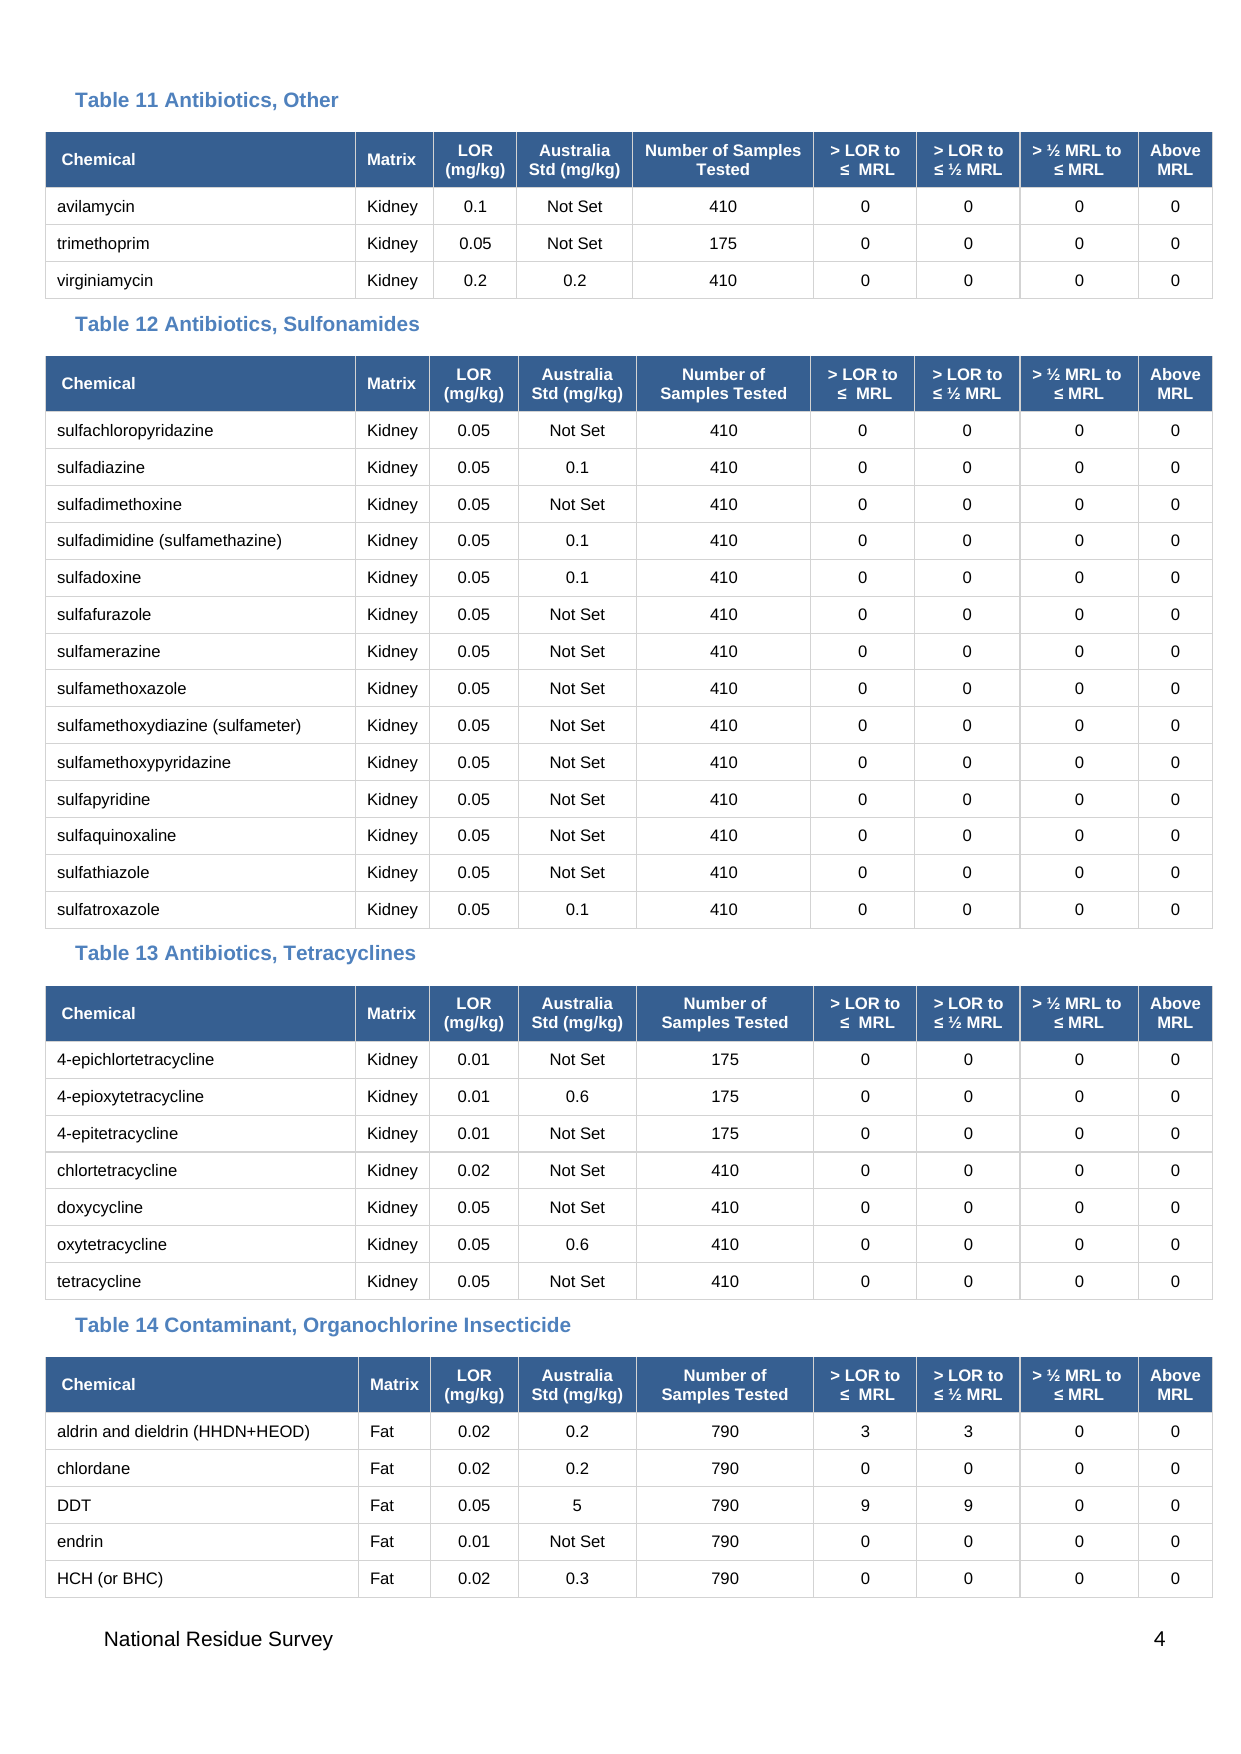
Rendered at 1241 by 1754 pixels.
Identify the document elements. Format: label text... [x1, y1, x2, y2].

table_cell Not Set [519, 597, 636, 632]
table_cell 9 [814, 1487, 916, 1523]
table_cell 410 [637, 1153, 813, 1188]
table_cell sulfamerazine [46, 634, 355, 669]
table_cell 0.05 [430, 560, 518, 596]
table_cell Kidney [356, 892, 429, 927]
table_cell Not Set [517, 188, 632, 224]
table_cell 0 [1021, 1079, 1138, 1114]
table_cell 790 [637, 1487, 813, 1523]
table_header Number of Samples Tested [637, 1357, 813, 1412]
table_cell 0 [917, 262, 1019, 298]
table_cell 0 [1139, 560, 1212, 596]
table_cell 0.2 [434, 262, 516, 298]
table_cell 0.05 [430, 412, 518, 448]
table_cell Kidney [356, 225, 433, 261]
table_cell 0 [915, 892, 1019, 927]
table_header LOR (mg/kg) [430, 356, 518, 411]
table_cell 0 [814, 1450, 916, 1486]
table_cell 0 [811, 634, 914, 669]
table_cell Fat [359, 1413, 430, 1449]
table_cell Kidney [356, 1079, 429, 1114]
table_cell Kidney [356, 262, 433, 298]
table_cell Kidney [356, 560, 429, 596]
table_cell trimethoprim [46, 225, 355, 261]
table_cell 0.01 [431, 1524, 518, 1560]
table_cell 0.05 [430, 486, 518, 522]
table_cell 4-epichlortetracycline [46, 1042, 355, 1078]
table_cell 0.05 [430, 1189, 518, 1225]
table_cell 0 [1021, 486, 1138, 522]
table_cell Kidney [356, 486, 429, 522]
table_header > LOR to ≤ ½ MRL [917, 986, 1019, 1041]
table_header Number of Samples Tested [637, 986, 813, 1041]
table_header Above MRL [1139, 1357, 1212, 1412]
table_cell sulfadimethoxine [46, 486, 355, 522]
table_cell 0 [1021, 818, 1138, 854]
table_cell 0.05 [430, 744, 518, 780]
table_cell 0 [917, 188, 1019, 224]
table_cell 0 [814, 1263, 916, 1299]
table_cell 0.05 [430, 781, 518, 817]
table_cell Not Set [519, 670, 636, 706]
table_cell 0 [1021, 597, 1138, 632]
table_cell 0.01 [430, 1042, 518, 1078]
table_header > ½ MRL to ≤ MRL [1021, 132, 1138, 187]
table_cell Kidney [356, 1042, 429, 1078]
table_header > LOR to ≤ MRL [811, 356, 914, 411]
table_cell 0 [915, 818, 1019, 854]
table_cell 0 [915, 486, 1019, 522]
table_cell 0.2 [517, 262, 632, 298]
table_cell 0 [1139, 1189, 1212, 1225]
table_cell 0 [811, 486, 914, 522]
table_cell Fat [359, 1561, 430, 1597]
table_cell 0.05 [430, 818, 518, 854]
table_cell doxycycline [46, 1189, 355, 1225]
table_cell 0 [811, 892, 914, 927]
table_cell 410 [637, 597, 810, 632]
table_header Chemical [46, 986, 355, 1041]
table_cell 0.1 [519, 560, 636, 596]
table_cell sulfapyridine [46, 781, 355, 817]
table_cell 4-epitetracycline [46, 1116, 355, 1151]
table_cell 0 [1021, 670, 1138, 706]
table_cell 790 [637, 1450, 813, 1486]
table_cell 0.6 [519, 1226, 636, 1262]
table_cell 0 [814, 1116, 916, 1151]
table_cell 0 [1021, 1524, 1138, 1560]
table_cell 410 [637, 892, 810, 927]
table_cell 0 [915, 560, 1019, 596]
table_cell 0 [917, 1042, 1019, 1078]
table_header Number of Samples Tested [637, 356, 810, 411]
table_cell 0.1 [519, 892, 636, 927]
table_cell 0 [1021, 1116, 1138, 1151]
table_cell 0.1 [519, 449, 636, 485]
table_cell 0 [814, 225, 916, 261]
table_cell 410 [637, 449, 810, 485]
table_cell Kidney [356, 1226, 429, 1262]
table_cell 0 [917, 1524, 1019, 1560]
table_cell Not Set [519, 1042, 636, 1078]
table_header > LOR to ≤ ½ MRL [915, 356, 1019, 411]
table_cell 0.05 [434, 225, 516, 261]
table_header Matrix [356, 986, 429, 1041]
table_cell 0 [814, 1153, 916, 1188]
table_cell 410 [637, 1226, 813, 1262]
table_cell 0 [1139, 1042, 1212, 1078]
table_cell 0 [814, 188, 916, 224]
table_cell 0 [1021, 225, 1138, 261]
table_cell 175 [633, 225, 813, 261]
table_cell Not Set [519, 634, 636, 669]
table_cell Not Set [519, 818, 636, 854]
table_cell 0 [811, 707, 914, 743]
table_cell 0 [915, 523, 1019, 559]
table_cell 410 [637, 1189, 813, 1225]
table_cell Kidney [356, 744, 429, 780]
table_header > ½ MRL to ≤ MRL [1021, 356, 1138, 411]
table_cell 0 [811, 818, 914, 854]
table_cell 0 [917, 225, 1019, 261]
table_cell 0 [915, 707, 1019, 743]
table_cell 0.01 [430, 1116, 518, 1151]
table_header Australia Std (mg/kg) [519, 356, 636, 411]
table_cell Not Set [519, 855, 636, 891]
table_cell 175 [637, 1079, 813, 1114]
table_cell 0.05 [430, 670, 518, 706]
table_cell 0.1 [519, 523, 636, 559]
table_cell 0.6 [519, 1079, 636, 1114]
table_cell 0 [1021, 1413, 1138, 1449]
table_cell 0.2 [519, 1450, 636, 1486]
table_header > LOR to ≤ MRL [814, 986, 916, 1041]
table_cell 0 [811, 449, 914, 485]
table_cell 0 [1021, 892, 1138, 927]
table_cell 0 [1021, 188, 1138, 224]
table_header Chemical [46, 1357, 358, 1412]
table_cell 0.02 [431, 1413, 518, 1449]
table_cell Kidney [356, 188, 433, 224]
table_cell Not Set [519, 412, 636, 448]
table_cell 0 [814, 1524, 916, 1560]
table_cell 0 [1139, 634, 1212, 669]
table_cell Not Set [519, 1116, 636, 1151]
table_cell 0 [1021, 1450, 1138, 1486]
table_cell Kidney [356, 597, 429, 632]
table_cell 4-epioxytetracycline [46, 1079, 355, 1114]
table_cell 0 [1139, 262, 1212, 298]
table_cell 175 [637, 1116, 813, 1151]
table_cell 0 [1021, 560, 1138, 596]
text Table 13 Antibiotics, Tetracyclines [75, 941, 1165, 965]
table_cell 0 [1021, 523, 1138, 559]
table_cell 0 [1021, 262, 1138, 298]
table_cell 0 [1139, 523, 1212, 559]
table_cell 410 [637, 744, 810, 780]
table_cell 0 [1139, 892, 1212, 927]
table_cell 0 [811, 744, 914, 780]
table_cell 410 [637, 486, 810, 522]
table_cell Kidney [356, 634, 429, 669]
table_cell sulfatroxazole [46, 892, 355, 927]
table_header > LOR to ≤ ½ MRL [917, 1357, 1019, 1412]
table_cell 0 [1139, 781, 1212, 817]
table_cell 0 [1021, 1153, 1138, 1188]
table_cell 0 [1139, 1079, 1212, 1114]
table_header Above MRL [1139, 986, 1212, 1041]
table_cell 0 [811, 523, 914, 559]
table_header Matrix [356, 356, 429, 411]
table_cell virginiamycin [46, 262, 355, 298]
text Table 11 Antibiotics, Other [75, 87, 1165, 111]
table_cell 0 [1139, 670, 1212, 706]
table_header LOR (mg/kg) [430, 986, 518, 1041]
table_cell sulfamethoxypyridazine [46, 744, 355, 780]
table_cell Not Set [519, 1263, 636, 1299]
table_cell 0 [1021, 1042, 1138, 1078]
table_header Chemical [46, 356, 355, 411]
table_cell Kidney [356, 855, 429, 891]
table_cell 0 [915, 449, 1019, 485]
table_header Number of Samples Tested [633, 132, 813, 187]
table_cell 9 [917, 1487, 1019, 1523]
table_cell Not Set [519, 1153, 636, 1188]
table_cell 0 [915, 634, 1019, 669]
table_cell 0 [1021, 1189, 1138, 1225]
table_cell 0 [915, 670, 1019, 706]
table_cell 0.2 [519, 1413, 636, 1449]
table_cell Kidney [356, 818, 429, 854]
table_cell oxytetracycline [46, 1226, 355, 1262]
table_cell Fat [359, 1524, 430, 1560]
table_cell 0 [1021, 707, 1138, 743]
table_header > LOR to ≤ ½ MRL [917, 132, 1019, 187]
table_cell Not Set [519, 1524, 636, 1560]
table_cell 0 [915, 781, 1019, 817]
table_cell 0 [1139, 855, 1212, 891]
table_cell 410 [637, 855, 810, 891]
table_cell 0 [917, 1561, 1019, 1597]
table_cell 0 [814, 262, 916, 298]
table_header > ½ MRL to ≤ MRL [1021, 1357, 1138, 1412]
table_header Australia Std (mg/kg) [519, 1357, 636, 1412]
table_cell 0 [915, 412, 1019, 448]
table_cell 0 [1139, 818, 1212, 854]
table_cell 410 [637, 560, 810, 596]
table_cell Fat [359, 1450, 430, 1486]
table_cell 0.02 [431, 1450, 518, 1486]
table_cell 0 [1139, 486, 1212, 522]
table_cell 0 [811, 560, 914, 596]
table_cell Kidney [356, 412, 429, 448]
table_cell 0 [1139, 1524, 1212, 1560]
table_cell sulfamethoxydiazine (sulfameter) [46, 707, 355, 743]
table_cell 0.02 [430, 1153, 518, 1188]
table_cell chlordane [46, 1450, 358, 1486]
table_cell 0 [1021, 855, 1138, 891]
table_cell Not Set [519, 707, 636, 743]
table_cell 0 [1021, 634, 1138, 669]
table_cell 0 [1021, 1561, 1138, 1597]
table_cell 0 [917, 1226, 1019, 1262]
table_cell 0.05 [430, 1263, 518, 1299]
table_cell 3 [814, 1413, 916, 1449]
table_cell sulfadimidine (sulfamethazine) [46, 523, 355, 559]
table_header Australia Std (mg/kg) [517, 132, 632, 187]
table_cell 0 [814, 1226, 916, 1262]
table_cell Fat [359, 1487, 430, 1523]
table_cell 0 [1139, 1153, 1212, 1188]
table_cell sulfaquinoxaline [46, 818, 355, 854]
table_cell 0 [1139, 1450, 1212, 1486]
table_header > LOR to ≤ MRL [814, 1357, 916, 1412]
table_cell 0 [915, 744, 1019, 780]
table_cell 0 [1139, 1263, 1212, 1299]
table_cell 0 [1139, 1487, 1212, 1523]
table_cell 0 [814, 1042, 916, 1078]
table_cell 410 [637, 670, 810, 706]
table_cell 410 [637, 1263, 813, 1299]
table_cell endrin [46, 1524, 358, 1560]
table_cell Kidney [356, 1116, 429, 1151]
table_cell 0 [917, 1153, 1019, 1188]
table_cell 0 [1139, 1116, 1212, 1151]
table_cell 0 [1021, 781, 1138, 817]
table_cell Kidney [356, 1153, 429, 1188]
table_cell Kidney [356, 1263, 429, 1299]
table_cell 0.05 [430, 892, 518, 927]
table_header Australia Std (mg/kg) [519, 986, 636, 1041]
table_cell 0 [1139, 449, 1212, 485]
table_cell 0.05 [430, 449, 518, 485]
table_cell sulfafurazole [46, 597, 355, 632]
table_cell DDT [46, 1487, 358, 1523]
table_cell Not Set [519, 744, 636, 780]
table_cell 410 [637, 634, 810, 669]
table_cell 0.05 [430, 597, 518, 632]
table_cell Kidney [356, 523, 429, 559]
table_cell Not Set [519, 1189, 636, 1225]
table_cell Not Set [519, 486, 636, 522]
table_cell 0 [917, 1189, 1019, 1225]
table_cell tetracycline [46, 1263, 355, 1299]
table_header LOR (mg/kg) [431, 1357, 518, 1412]
table_cell 0 [915, 855, 1019, 891]
table_cell 0.01 [430, 1079, 518, 1114]
table_cell 5 [519, 1487, 636, 1523]
table_cell aldrin and dieldrin (HHDN+HEOD) [46, 1413, 358, 1449]
table_cell 0 [917, 1116, 1019, 1151]
table_cell 0 [1139, 597, 1212, 632]
table_cell 410 [637, 781, 810, 817]
table_cell Not Set [519, 781, 636, 817]
table_cell 0 [1139, 707, 1212, 743]
table_cell 0 [1139, 412, 1212, 448]
table_header Matrix [356, 132, 433, 187]
table_cell 0 [814, 1561, 916, 1597]
table_cell 0.3 [519, 1561, 636, 1597]
table_cell chlortetracycline [46, 1153, 355, 1188]
table_cell 0.05 [431, 1487, 518, 1523]
table_cell 0 [811, 670, 914, 706]
table_cell 0 [1139, 1413, 1212, 1449]
table_cell 0 [811, 412, 914, 448]
table_cell sulfadoxine [46, 560, 355, 596]
table_cell Kidney [356, 670, 429, 706]
table_cell 0 [1021, 449, 1138, 485]
table_cell 0 [1021, 1226, 1138, 1262]
table_cell 0 [1139, 225, 1212, 261]
table_cell 0 [811, 597, 914, 632]
table_header Matrix [359, 1357, 430, 1412]
table_cell 0.1 [434, 188, 516, 224]
table_cell 0 [1139, 1226, 1212, 1262]
table_cell 0 [917, 1450, 1019, 1486]
table_cell 0 [915, 597, 1019, 632]
table_header LOR (mg/kg) [434, 132, 516, 187]
table_cell 0 [917, 1263, 1019, 1299]
table_cell 0 [811, 781, 914, 817]
table_cell sulfathiazole [46, 855, 355, 891]
table_cell 410 [637, 818, 810, 854]
table_cell 410 [637, 412, 810, 448]
table_cell sulfachloropyridazine [46, 412, 355, 448]
table_cell 0 [1021, 744, 1138, 780]
table_cell Kidney [356, 781, 429, 817]
table_cell 0.05 [430, 855, 518, 891]
table_cell avilamycin [46, 188, 355, 224]
table_cell 175 [637, 1042, 813, 1078]
table_cell 410 [637, 523, 810, 559]
text Table 12 Antibiotics, Sulfonamides [75, 311, 1165, 335]
table_cell 0 [814, 1189, 916, 1225]
table_header Chemical [46, 132, 355, 187]
table_cell 0 [1021, 1263, 1138, 1299]
table_cell 0 [814, 1079, 916, 1114]
text Table 14 Contaminant, Organochlorine Insecticide [75, 1312, 1165, 1336]
table_cell 0 [1139, 1561, 1212, 1597]
table_cell 0.05 [430, 707, 518, 743]
table_cell 0 [811, 855, 914, 891]
table_cell 410 [637, 707, 810, 743]
table_cell sulfadiazine [46, 449, 355, 485]
table_header Above MRL [1139, 356, 1212, 411]
table_cell 790 [637, 1524, 813, 1560]
table_cell Kidney [356, 707, 429, 743]
table_cell Kidney [356, 449, 429, 485]
table_header > ½ MRL to ≤ MRL [1021, 986, 1138, 1041]
table_cell 790 [637, 1561, 813, 1597]
table_cell 0 [1021, 412, 1138, 448]
table_cell Kidney [356, 1189, 429, 1225]
table_cell 410 [633, 262, 813, 298]
table_cell Not Set [517, 225, 632, 261]
table_cell 0 [1021, 1487, 1138, 1523]
table_cell 3 [917, 1413, 1019, 1449]
table_cell 0.05 [430, 634, 518, 669]
table_cell sulfamethoxazole [46, 670, 355, 706]
table_header Above MRL [1139, 132, 1212, 187]
table_header > LOR to ≤ MRL [814, 132, 916, 187]
table_cell 410 [633, 188, 813, 224]
table_cell 0 [1139, 744, 1212, 780]
table_cell 0.02 [431, 1561, 518, 1597]
table_cell 0.05 [430, 523, 518, 559]
table_cell HCH (or BHC) [46, 1561, 358, 1597]
table_cell 0 [917, 1079, 1019, 1114]
table_cell 0.05 [430, 1226, 518, 1262]
table_cell 790 [637, 1413, 813, 1449]
table_cell 0 [1139, 188, 1212, 224]
